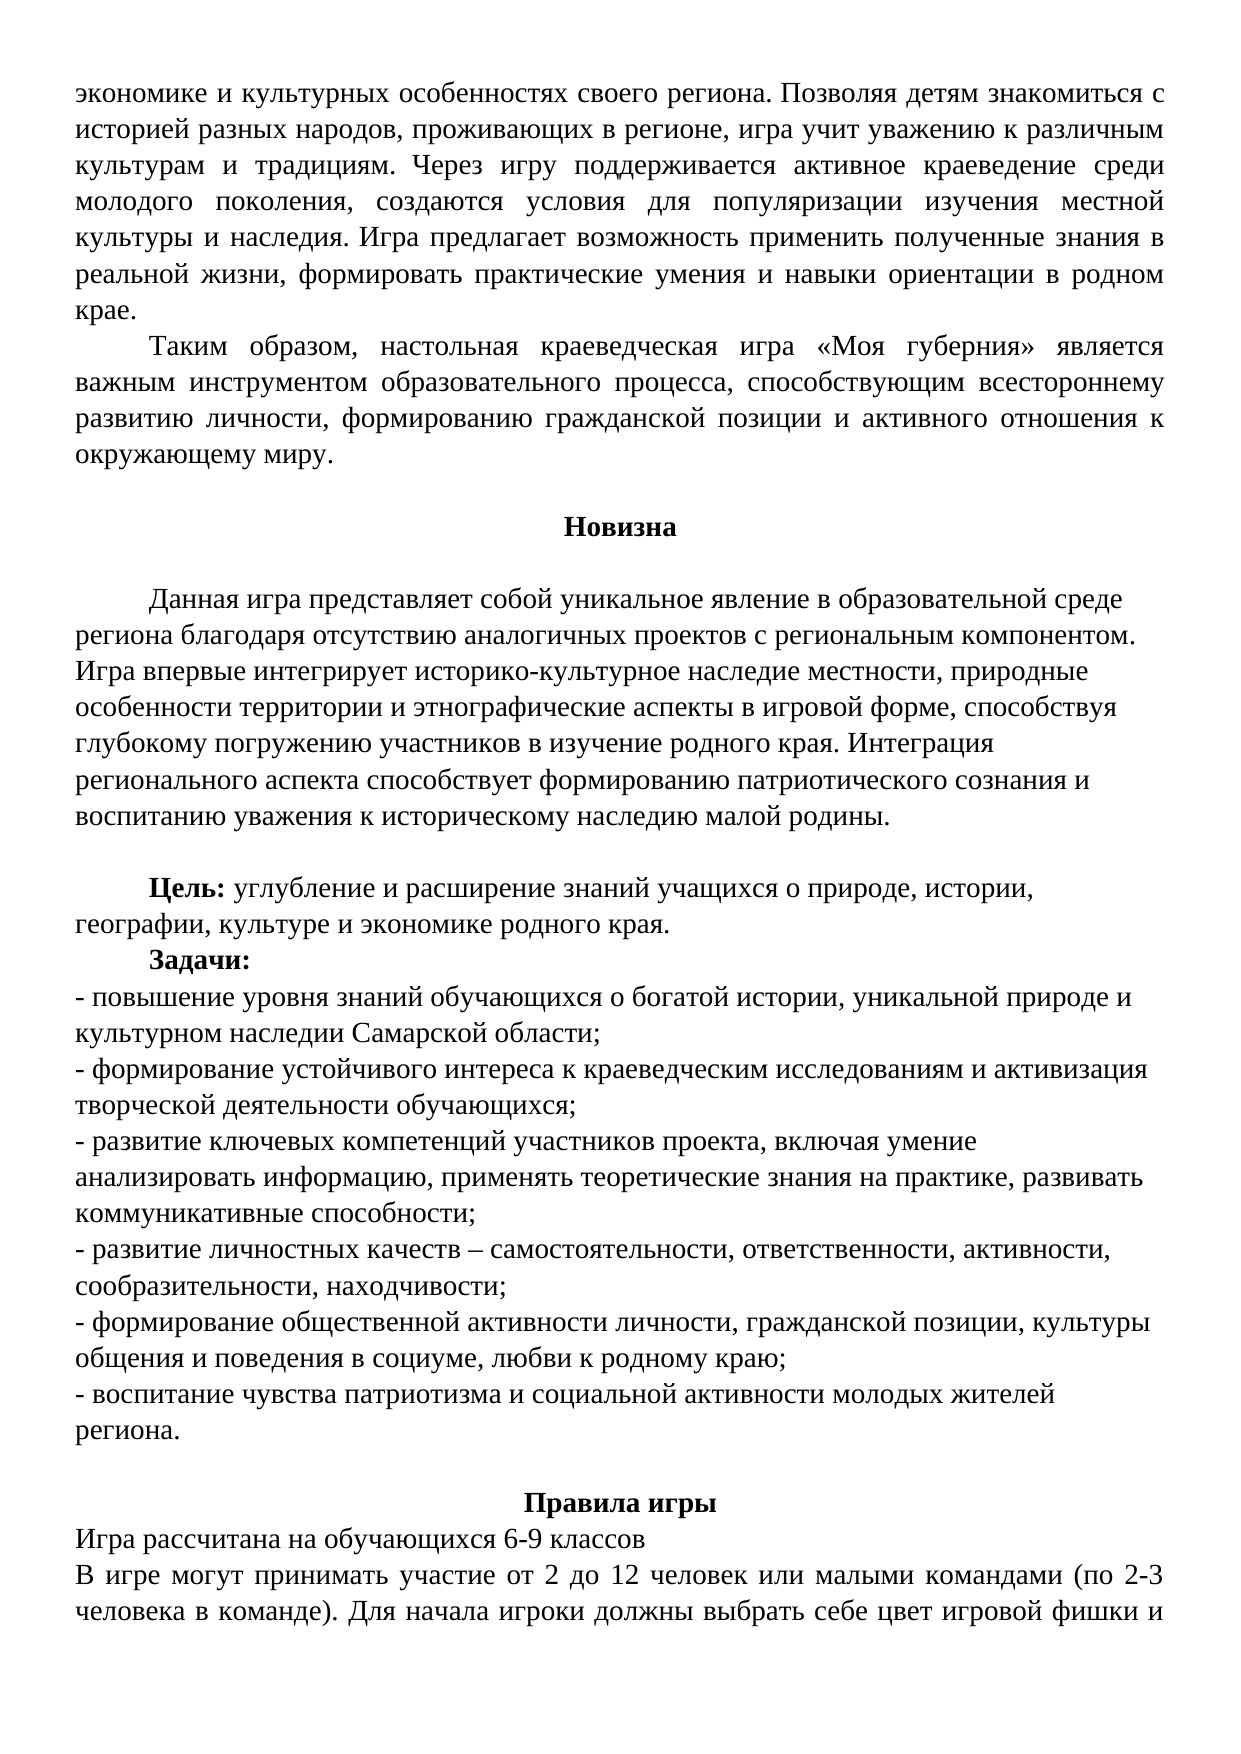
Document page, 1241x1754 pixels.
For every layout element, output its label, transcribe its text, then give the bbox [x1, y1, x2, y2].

text - развитие личностных качеств – самостоятельности, ответственности, активности, сообразительности, находчивости; [75, 1232, 1165, 1301]
text - формирование общественной активности личности, гражданской позиции, культуры общения и поведения в социуме, любви к родному краю; [75, 1304, 1165, 1374]
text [75, 1557, 1165, 1627]
text Новизна [75, 509, 1165, 542]
text - воспитание чувства патриотизма и социальной активности молодых жителей региона. [75, 1376, 1165, 1446]
text - формирование устойчивого интереса к краеведческим исследованиям и активизация творческой деятельности обучающихся; [75, 1051, 1165, 1121]
text Таким образом, настольная краеведческая игра «Моя губерния» является важным инструментом образовательного процесса, способствующим всестороннему развитию личности, формированию гражданской позиции и активного отношения к окружающему миру. [75, 328, 1165, 470]
text Цель: углубление и расширение знаний учащихся о природе, истории, географии, культуре и экономике родного края. [75, 870, 1165, 940]
text Игра рассчитана на обучающихся 6-9 классов [75, 1521, 1165, 1554]
text - повышение уровня знаний обучающихся о богатой истории, уникальной природе и культурном наследии Самарской области; [75, 979, 1165, 1048]
text Данная игра представляет собой уникальное явление в образовательной среде региона благодаря отсутствию аналогичных проектов с региональным компонентом. Игра впервые интегрирует историко-культурное наследие местности, природные особенности территории и этнографические аспекты в игровой форме, способствуя глубокому погружению участников в изучение родного края. Интеграция регионального аспекта способствует формированию патриотического сознания и воспитанию уважения к историческому наследию малой родины. [75, 581, 1165, 831]
text Правила игры [75, 1485, 1165, 1518]
text - развитие ключевых компетенций участников проекта, включая умение анализировать информацию, применять теоретические знания на практике, развивать коммуникативные способности; [75, 1123, 1165, 1229]
text Задачи: [75, 942, 1165, 976]
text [75, 75, 1165, 325]
